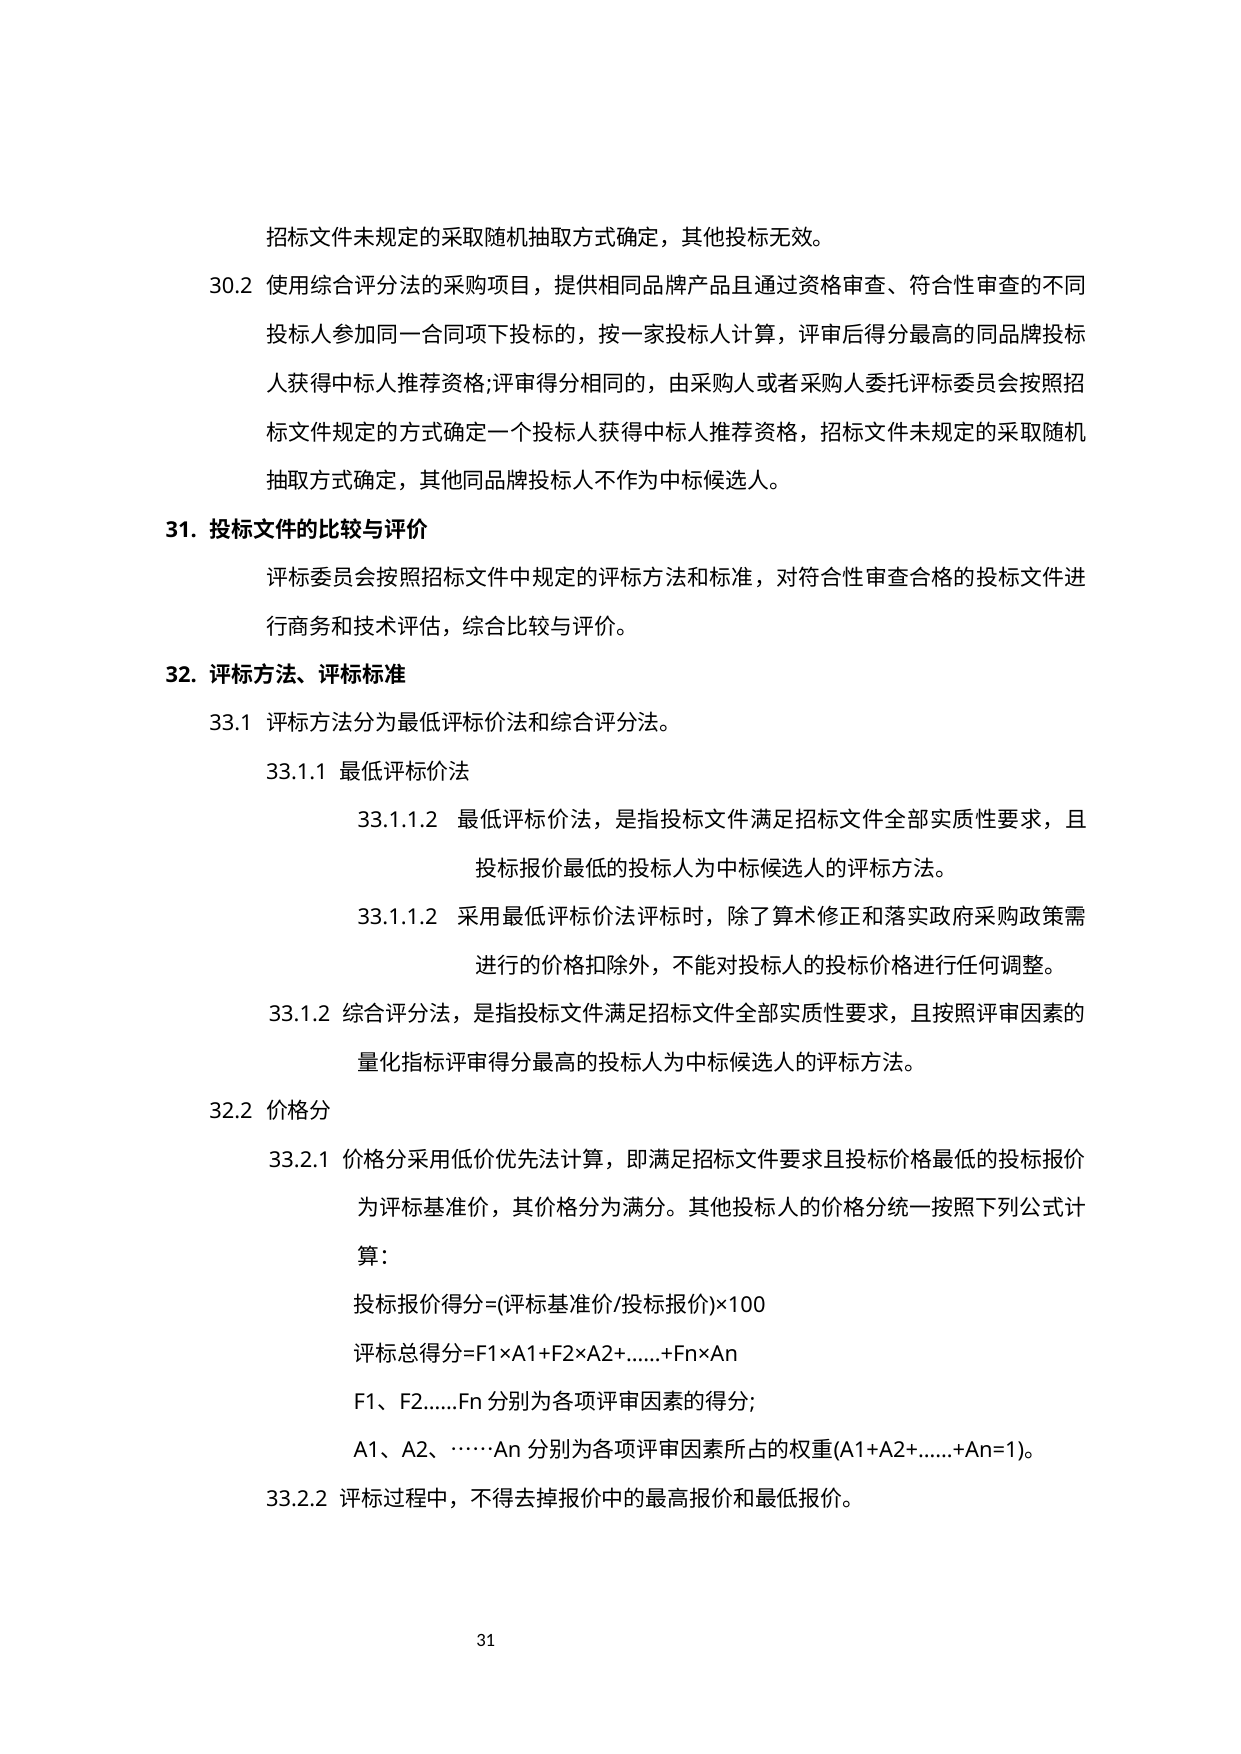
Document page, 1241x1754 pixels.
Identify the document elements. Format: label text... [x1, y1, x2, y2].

text 评标总得分=F1×A1+F2×A2+……+Fn×An [266, 1335, 1087, 1368]
list 使用综合评分法的采购项目，提供相同品牌产品且通过资格审查、符合性审查的不同投标人参加同一合同项下投标的，按一家投标人计算，评审后得分最高的同品牌投标人获得中标人推荐资格;评审得分相同的，由采购人或者采购人委托评标委员会按照招标文件规定的方式确定一个投标人获得中标人推荐资格，招标文件未规定的采取随机抽取方式确定，其他同品牌投标人不作为中标候选人。 [209, 268, 1087, 495]
list 评标方法、评标标准 [165, 657, 1087, 689]
text 评标委员会按照招标文件中规定的评标方法和标准，对符合性审查合格的投标文件进行商务和技术评估，综合比较与评价。 [266, 559, 1087, 641]
text A1、A2、……An 分别为各项评审因素所占的权重(A1+A2+……+An=1)。 [266, 1432, 1087, 1464]
list 投标文件的比较与评价 [165, 511, 1087, 544]
text 33.1.1.2 采用最低评标价法评标时，除了算术修正和落实政府采购政策需进行的价格扣除外，不能对投标人的投标价格进行任何调整。 [357, 899, 1087, 980]
text 33.1.2 综合评分法，是指投标文件满足招标文件全部实质性要求，且按照评审因素的量化指标评审得分最高的投标人为中标候选人的评标方法。 [268, 996, 1087, 1077]
list 评标方法分为最低评标价法和综合评分法。 [209, 705, 1087, 737]
text 33.2.2 评标过程中，不得去掉报价中的最高报价和最低报价。 [266, 1480, 1087, 1513]
list 价格分 [209, 1093, 1087, 1125]
text F1、F2……Fn分别为各项评审因素的得分; [266, 1384, 1087, 1416]
text 33.2.1 价格分采用低价优先法计算，即满足招标文件要求且投标价格最低的投标报价为评标基准价，其价格分为满分。其他投标人的价格分统一按照下列公式计算： [269, 1141, 1087, 1271]
text 33.1.1.2 最低评标价法，是指投标文件满足招标文件全部实质性要求，且投标报价最低的投标人为中标候选人的评标方法。 [357, 802, 1087, 883]
text 33.1.1 最低评标价法 [266, 753, 1087, 786]
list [209, 219, 1087, 252]
text 投标报价得分=(评标基准价/投标报价)×100 [266, 1287, 1087, 1319]
